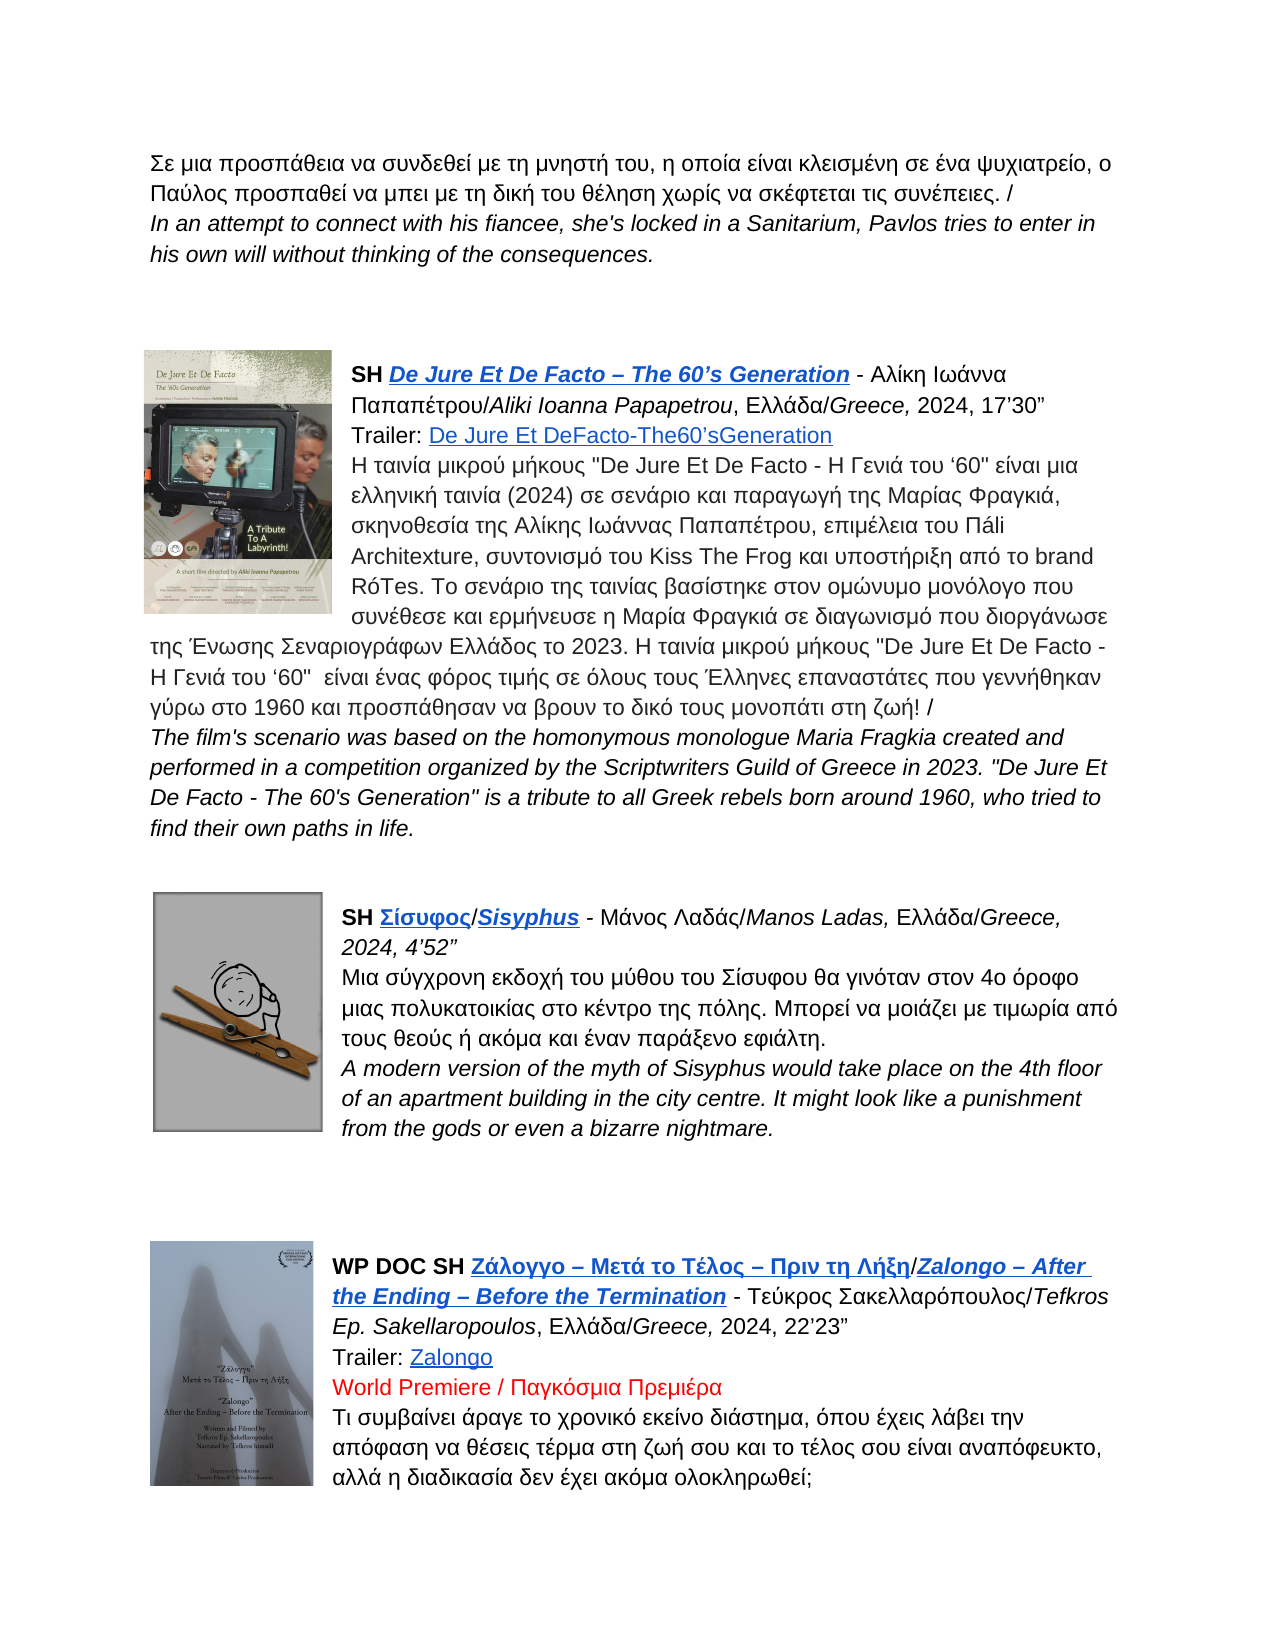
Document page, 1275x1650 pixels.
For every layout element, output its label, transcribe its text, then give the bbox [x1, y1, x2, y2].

text SH Σίσυφος/Sisyphus - Μάνος Λαδάς/Manos Ladas, Ελλάδα/Greece, 2024, 4’52” [323, 904, 1125, 961]
picture [150, 1241, 314, 1486]
picture [143, 350, 332, 614]
text Trailer: Zalongo [314, 1343, 1125, 1370]
text In an attempt to connect with his fiancee, she's locked in a Sanitarium, Pavlos tries to enter in his own will without thinking of the consequences. [150, 210, 1125, 267]
text Trailer: De Jure Et DeFacto-The60’sGeneration [332, 422, 1125, 448]
picture [153, 892, 323, 1132]
text Τι συμβαίνει άραγε το χρονικό εκείνο διάστημα, όπου έχεις λάβει την απόφαση να θέσεις τέρμα στη ζωή σου και το τέλος σου είναι αναπόφευκτο, αλλά η διαδικασία δεν έχει ακόμα ολοκληρωθεί; [150, 1404, 1125, 1491]
text The film's scenario was based on the homonymous monologue Maria Fragkia created and performed in a competition organized by the Scriptwriters Guild of Greece in 2023. "De Jure Et De Facto - The 60's Generation" is a tribute to all Greek rebels born around 1960, who tried to find their own paths in life. [150, 724, 1125, 841]
text World Premiere / Παγκόσμια Πρεμιέρα [314, 1374, 1125, 1400]
text A modern version of the myth of Sisyphus would take place on the 4th floor of an apartment building in the city centre. It might look like a punishment from the gods or even a bizarre nightmare. [150, 1055, 1125, 1142]
text Σε μια προσπάθεια να συνδεθεί με τη μνηστή του, η οποία είναι κλεισμένη σε ένα ψυχιατρείο, ο Παύλος προσπαθεί να μπει με τη δική του θέληση χωρίς να σκέφτεται τις συνέπειες. / [150, 150, 1125, 207]
text Η ταινία μικρού μήκους "De Jure Et De Facto - Η Γενιά του ‘60" είναι μια ελληνική ταινία (2024) σε σενάριο και παραγωγή της Μαρίας Φραγκιά, σκηνοθεσία της Αλίκης Ιωάννας Παπαπέτρου, επιμέλεια του Πáli Architexture, συντονισμό του Kiss The Frog και υποστήριξη από το brand RóTes. Το σενάριο της ταινίας βασίστηκε στον ομώνυμο μονόλογο που συνέθεσε και ερμήνευσε η Μαρία Φραγκιά σε διαγωνισμό που διοργάνωσε της Ένωσης Σεναριογράφων Ελλάδος το 2023. Η ταινία μικρού μήκους "De Jure Et De Facto - Η Γενιά του ‘60" είναι ένας φόρος τιμής σε όλους τους Έλληνες επαναστάτες που γεννήθηκαν γύρω στο 1960 και προσπάθησαν να βρουν το δικό τους μονοπάτι στη ζωή! / [150, 452, 1125, 720]
text WP DOC SH Ζάλογγο – Μετά το Τέλος – Πριν τη Λήξη/Zalongo – After the Ending – Before the Termination - Τεύκρος Σακελλαρόπουλος/Tefkros Ep. Sakellaropoulos, Ελλάδα/Greece, 2024, 22’23” [314, 1253, 1125, 1340]
text Μια σύγχρονη εκδοχή του μύθου του Σίσυφου θα γινόταν στον 4ο όροφο μιας πολυκατοικίας στο κέντρο της πόλης. Μπορεί να μοιάζει με τιμωρία από τους θεούς ή ακόμα και έναν παράξενο εφιάλτη. [323, 964, 1125, 1051]
text SH De Jure Et De Facto – The 60’s Generation - Αλίκη Ιωάννα Παπαπέτρου/Aliki Ioanna Papapetrou, Ελλάδα/Greece, 2024, 17’30” [332, 361, 1125, 418]
